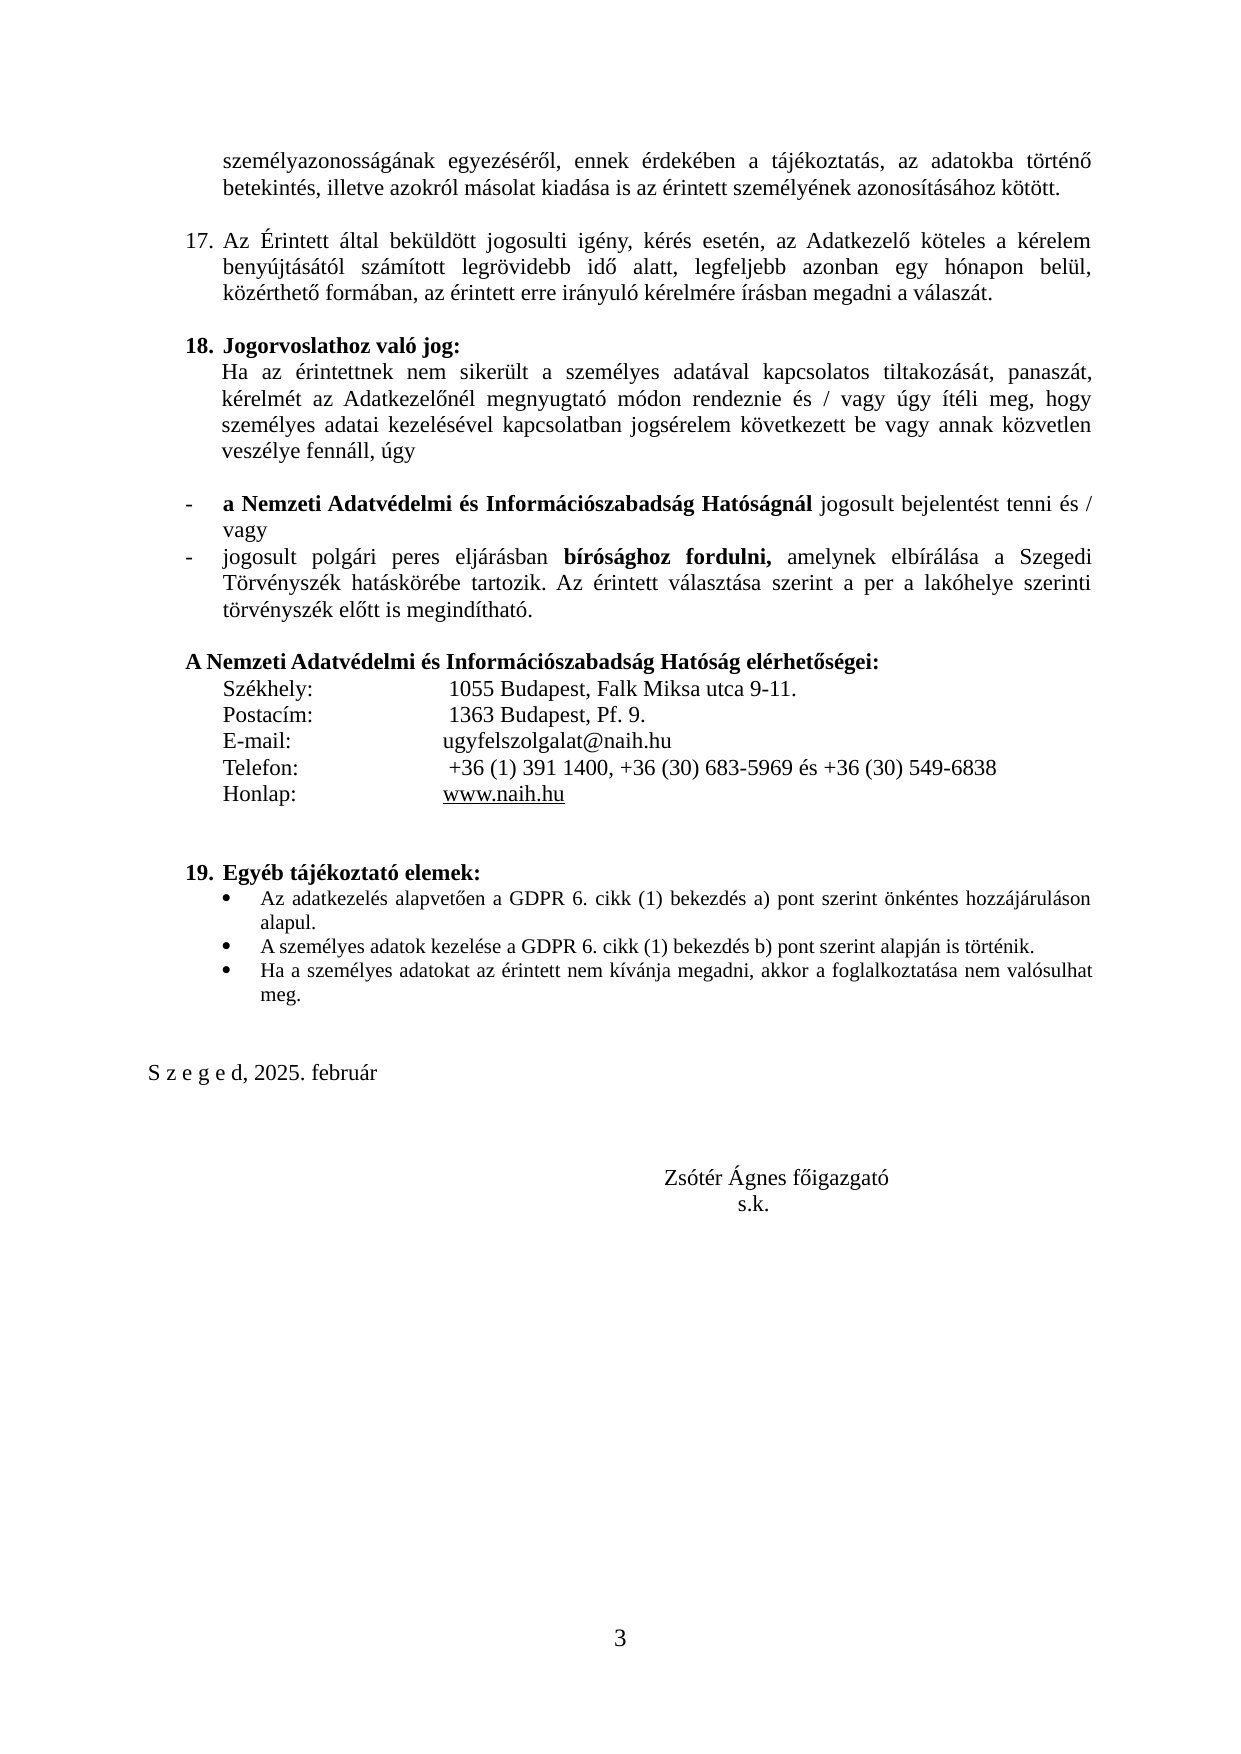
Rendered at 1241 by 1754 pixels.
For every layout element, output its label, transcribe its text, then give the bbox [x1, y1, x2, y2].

text Telefon: +36 (1) 391 1400, +36 (30) 683-5969 és +36 (30) 549-6838 [223, 754, 1093, 780]
text Székhely: 1055 Budapest, Falk Miksa utca 9-11. [223, 675, 1093, 701]
text Ha az érintettnek nem sikerült a személyes adatával kapcsolatos tiltakozását, panaszát, kérelmét az Adatkezelőnél megnyugtató módon rendeznie és / vagy úgy ítéli meg, hogy személyes adatai kezelésével kapcsolatban jogsérelem következett be vagy annak közvetlen veszélye fennáll, úgy [221, 358, 1093, 464]
list Jogorvoslathoz való jog: [185, 332, 1093, 358]
text E-mail: ugyfelszolgalat@naih.hu [223, 727, 1093, 754]
text Honlap: www.naih.hu [223, 780, 1093, 806]
text s.k. [148, 1190, 1093, 1217]
list Egyéb tájékoztató elemek: [185, 859, 1093, 886]
text Zsótér Ágnes főigazgató [148, 1164, 1093, 1190]
list Ha a személyes adatokat az érintett nem kívánja megadni, akkor a foglalkoztatása nem valósulhat meg. [223, 958, 1093, 1006]
list a Nemzeti Adatvédelmi és Információszabadság Hatóságnál jogosult bejelentést tenni és / vagy [185, 490, 1093, 543]
list Az adatkezelés alapvetően a GDPR 6. cikk (1) bekezdés a) pont szerint önkéntes hozzájáruláson alapul. [223, 886, 1093, 934]
list jogosult polgári peres eljárásban bírósághoz fordulni, amelynek elbírálása a Szegedi Törvényszék hatáskörébe tartozik. Az érintett választása szerint a per a lakóhelye szerinti törvényszék előtt is megindítható. [185, 543, 1093, 622]
list Az Érintett által beküldött jogosulti igény, kérés esetén, az Adatkezelő köteles a kérelem benyújtásától számított legrövidebb idő alatt, legfeljebb azonban egy hónapon belül, közérthető formában, az érintett erre irányuló kérelmére írásban megadni a válaszát. [185, 227, 1093, 306]
text A Nemzeti Adatvédelmi és Információszabadság Hatóság elérhetőségei: [185, 648, 1093, 675]
text Postacím: 1363 Budapest, Pf. 9. [223, 701, 1093, 727]
list A személyes adatok kezelése a GDPR 6. cikk (1) bekezdés b) pont szerint alapján is történik. [223, 934, 1093, 958]
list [185, 148, 1093, 200]
text S z e g e d, 2025. február [148, 1059, 1093, 1085]
